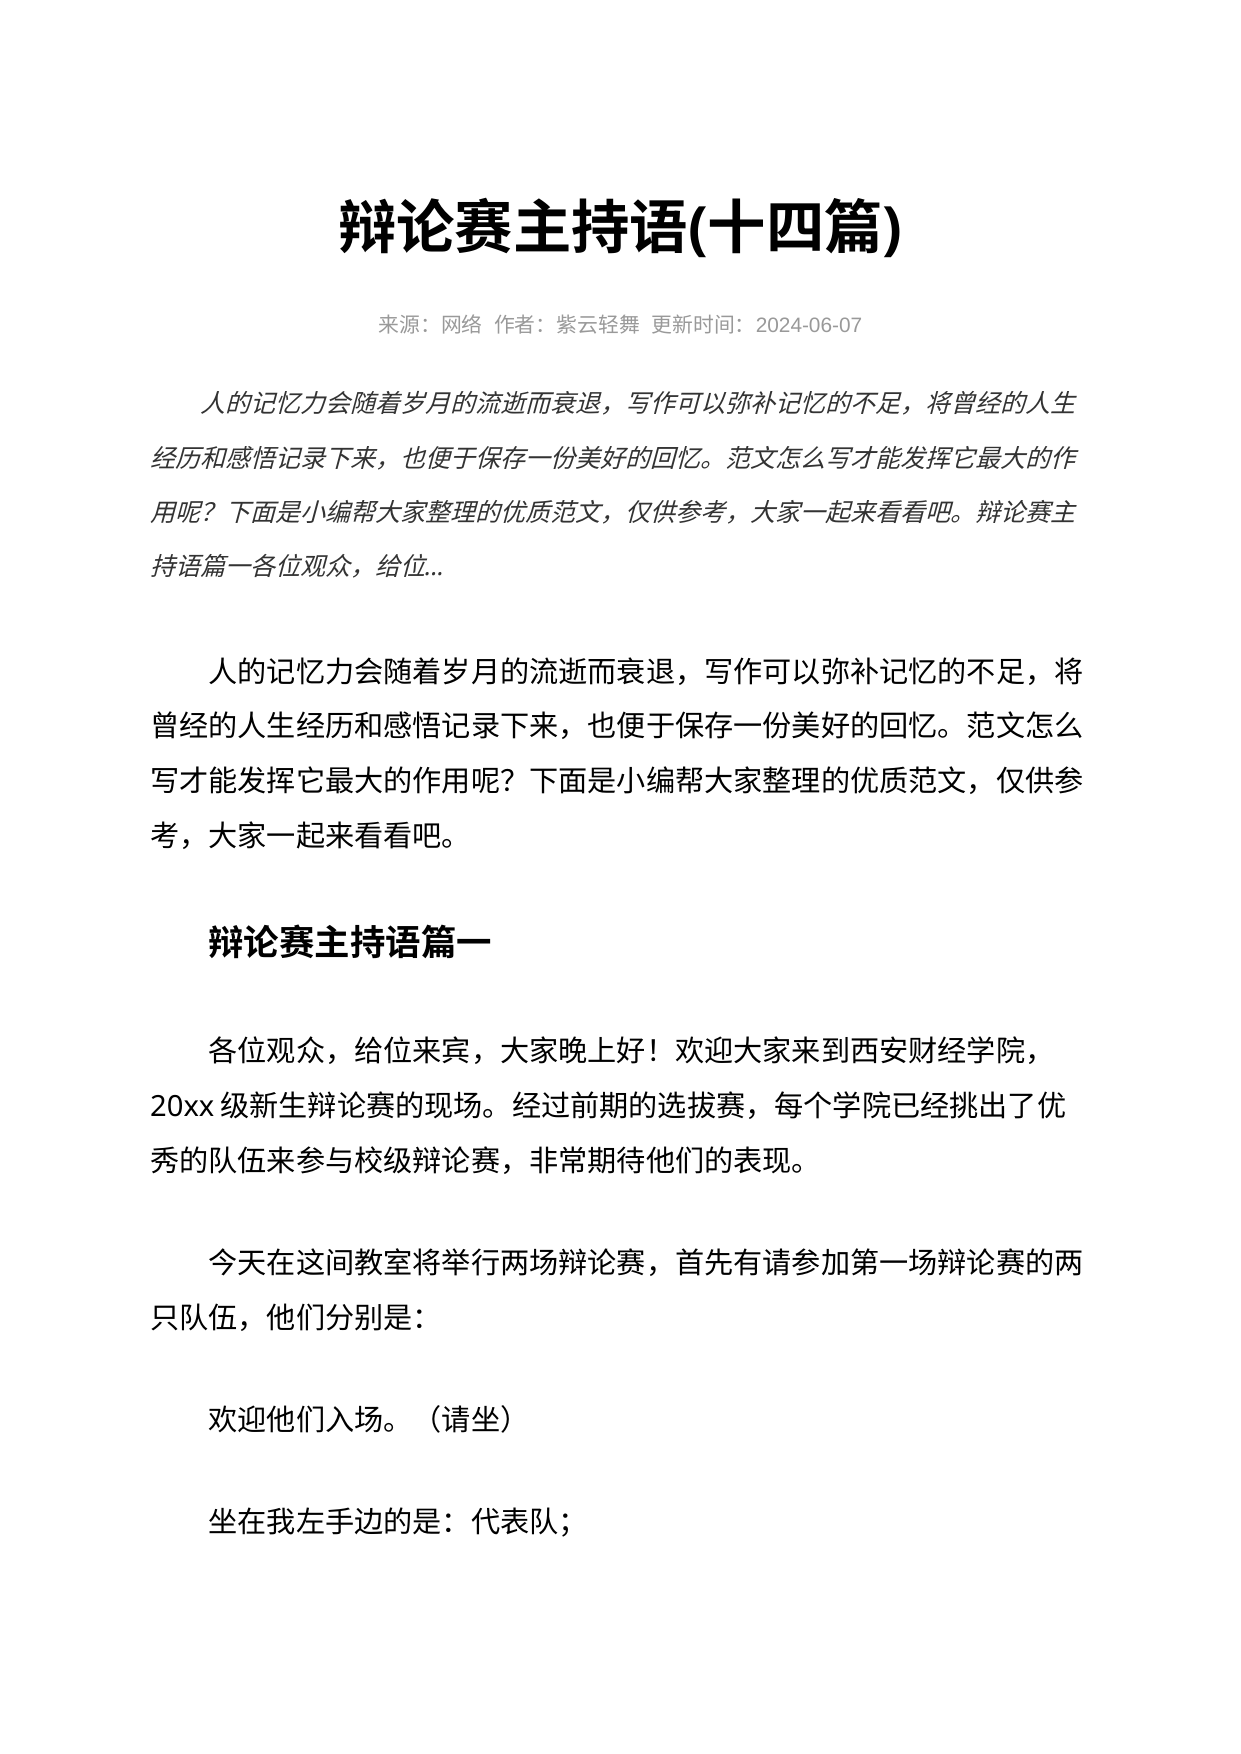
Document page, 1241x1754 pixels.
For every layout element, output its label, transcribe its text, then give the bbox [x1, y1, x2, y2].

text 来源：网络 作者：紫云轻舞 更新时间：2024-06-07 [150, 313, 1090, 337]
text 人的记忆力会随着岁月的流逝而衰退，写作可以弥补记忆的不足，将曾经的人生经历和感悟记录下来，也便于保存一份美好的回忆。范文怎么写才能发挥它最大的作用呢？下面是小编帮大家整理的优质范文，仅供参考，大家一起来看看吧。 [150, 648, 1090, 855]
text 今天在这间教室将举行两场辩论赛，首先有请参加第一场辩论赛的两只队伍，他们分别是： [150, 1240, 1090, 1337]
text 坐在我左手边的是：代表队； [150, 1498, 1090, 1540]
text 各位观众，给位来宾，大家晚上好！欢迎大家来到西安财经学院，20xx级新生辩论赛的现场。经过前期的选拔赛，每个学院已经挑出了优秀的队伍来参与校级辩论赛，非常期待他们的表现。 [150, 1028, 1090, 1180]
text 欢迎他们入场。（请坐） [150, 1396, 1090, 1439]
text 辩论赛主持语篇一 [150, 914, 1090, 966]
text 人的记忆力会随着岁月的流逝而衰退，写作可以弥补记忆的不足，将曾经的人生经历和感悟记录下来，也便于保存一份美好的回忆。范文怎么写才能发挥它最大的作用呢？下面是小编帮大家整理的优质范文，仅供参考，大家一起来看看吧。辩论赛主持语篇一各位观众，给位... [150, 384, 1090, 583]
subtitle 辩论赛主持语(十四篇) [150, 181, 1090, 266]
